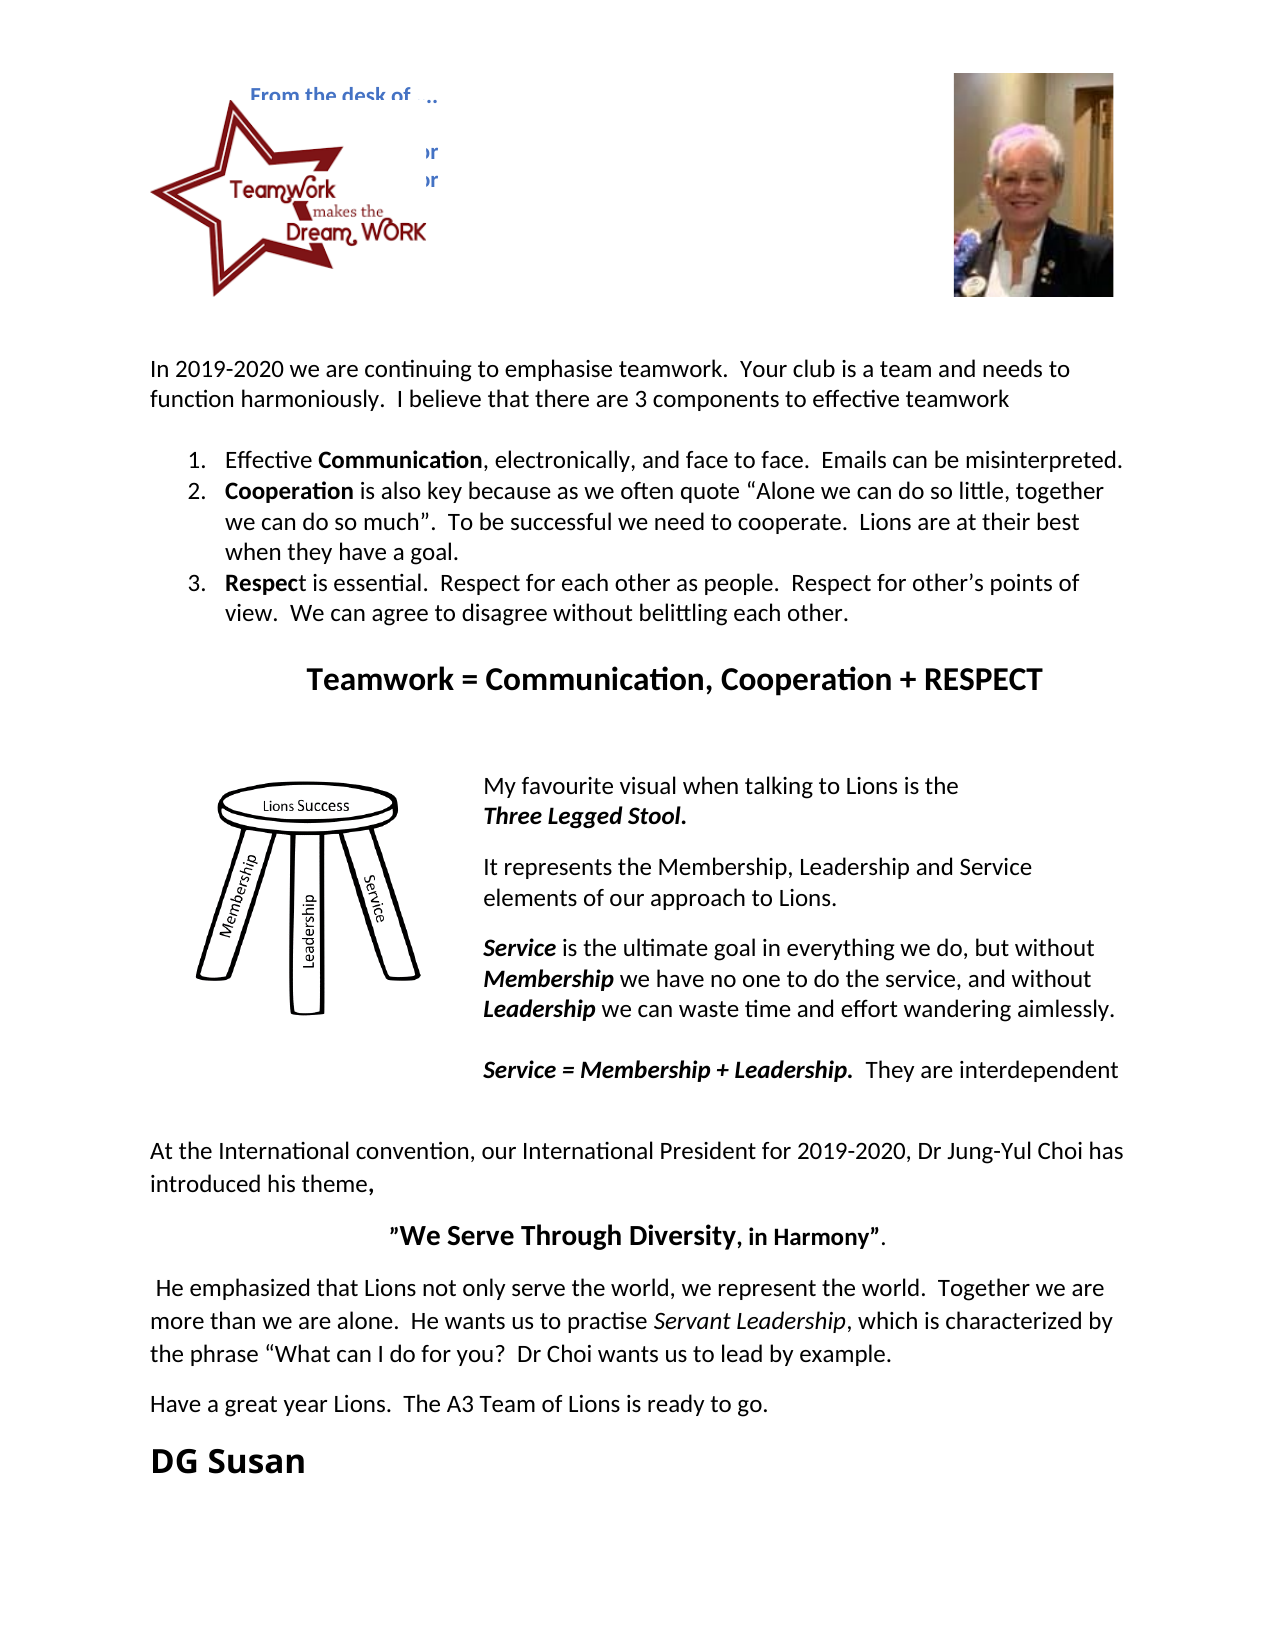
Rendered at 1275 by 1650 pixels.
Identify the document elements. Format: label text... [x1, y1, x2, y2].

picture [150, 760, 474, 1033]
text DG Susan [150, 1437, 1125, 1483]
picture [953, 73, 1114, 297]
text In 2019-2020 we are continuing to emphasise teamwork. Your club is a team and needs to function harmoniously. I believe that there are 3 components to effective teamwork [150, 353, 1125, 414]
list Cooperation is also key because as we often quote “Alone we can do so little, together we can do so much”. To be successful we need to cooperate. Lions are at their best when they have a goal. [187, 475, 1125, 567]
picture [150, 100, 427, 297]
list Effective Communication, electronically, and face to face. Emails can be misinterpreted. [187, 445, 1125, 475]
list Respect is essential. Respect for each other as people. Respect for other’s points of view. We can agree to disagree without belittling each other. [187, 567, 1125, 628]
text ”We Serve Through Diversity, in Harmony”. [150, 1217, 1125, 1253]
text He emphasized that Lions not only serve the world, we represent the world. Together we are more than we are alone. He wants us to practise Servant Leadership, which is characterized by the phrase “What can I do for you? Dr Choi wants us to lead by example. [150, 1272, 1125, 1369]
text Teamwork = Communication, Cooperation + RESPECT [225, 658, 1125, 699]
text At the International convention, our International President for 2019-2020, Dr Jung-Yul Choi has introduced his theme, [150, 1135, 1125, 1198]
text Have a great year Lions. The A3 Team of Lions is ready to go. [150, 1388, 1125, 1418]
